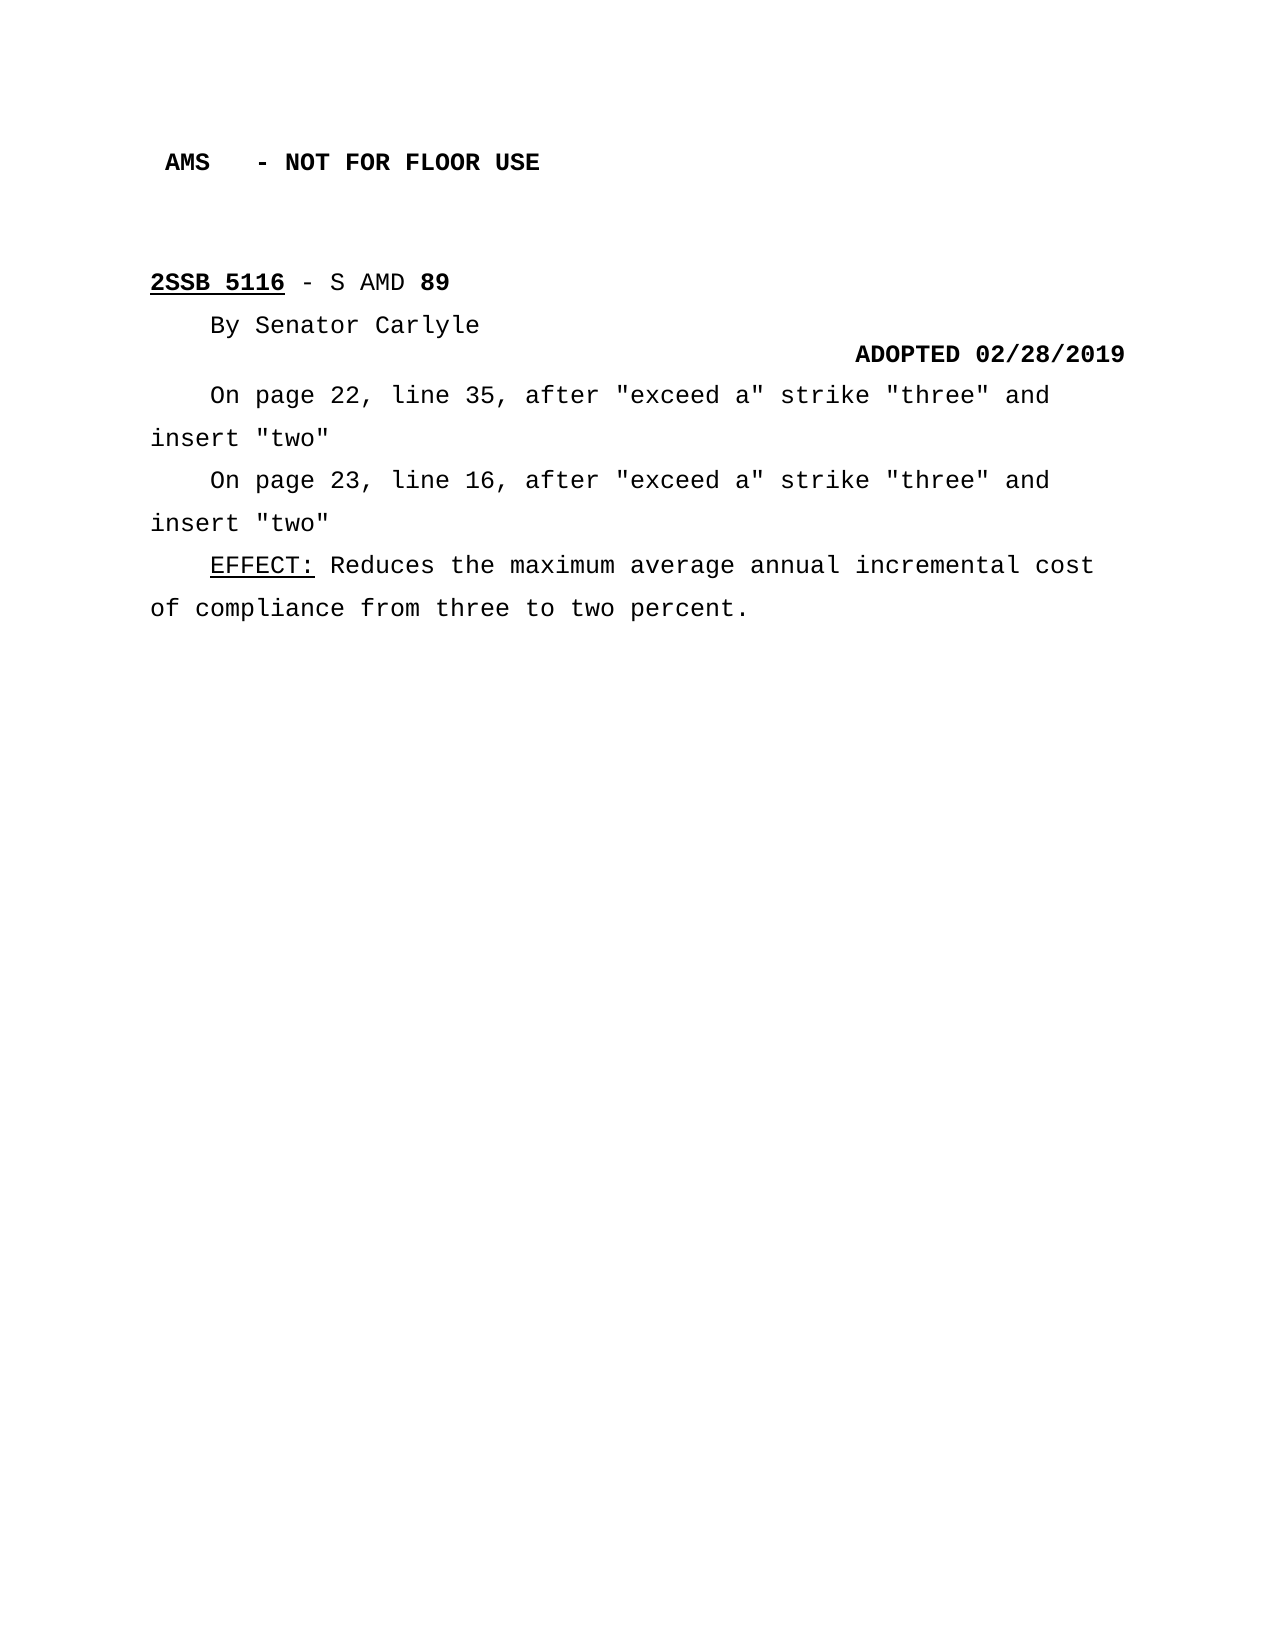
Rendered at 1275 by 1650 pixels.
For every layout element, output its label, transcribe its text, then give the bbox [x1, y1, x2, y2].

text 2SSB 5116 - S AMD 89 [150, 257, 1125, 299]
text On page 22, line 35, after "exceed a" strike "three" and insert "two" [150, 370, 1125, 455]
text By Senator Carlyle [150, 299, 1125, 342]
text EFFECT: Reduces the maximum average annual incremental cost of compliance from three to two percent. [150, 540, 1125, 625]
text ADOPTED 02/28/2019 [150, 342, 1125, 370]
text AMS - NOT FOR FLOOR USE [150, 150, 1125, 178]
text On page 23, line 16, after "exceed a" strike "three" and insert "two" [150, 455, 1125, 540]
